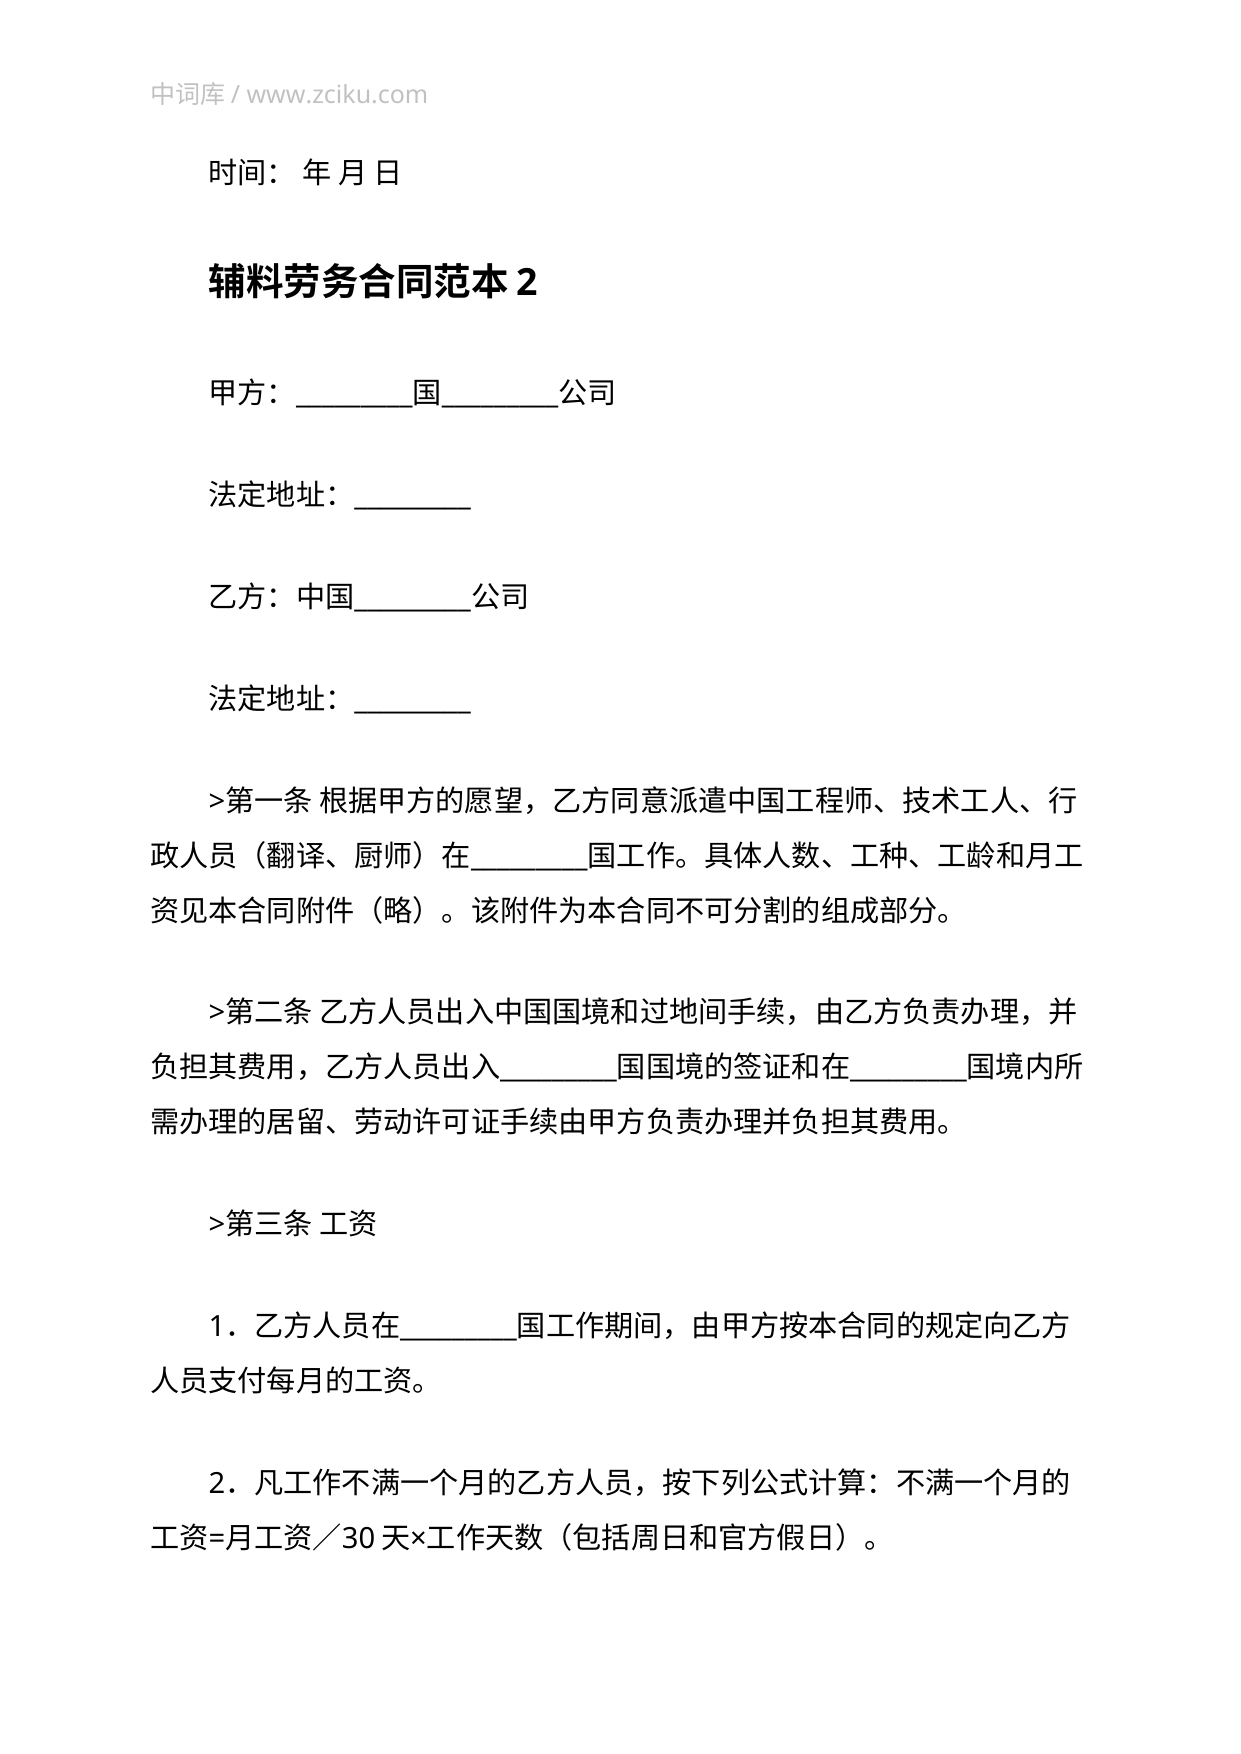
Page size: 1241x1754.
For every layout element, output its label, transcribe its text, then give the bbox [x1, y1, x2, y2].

text 时间： 年 月 日 [150, 150, 1090, 192]
text >第二条 乙方人员出入中国国境和过地间手续，由乙方负责办理，并负担其费用，乙方人员出入_________国国境的签证和在_________国境内所需办理的居留、劳动许可证手续由甲方负责办理并负担其费用。 [150, 989, 1090, 1141]
text >第三条 工资 [150, 1201, 1090, 1243]
text 1．乙方人员在_________国工作期间，由甲方按本合同的规定向乙方人员支付每月的工资。 [150, 1303, 1090, 1400]
text 甲方：_________国_________公司 [150, 369, 1090, 412]
text 2．凡工作不满一个月的乙方人员，按下列公式计算：不满一个月的工资=月工资／30天×工作天数（包括周日和官方假日）。 [150, 1459, 1090, 1557]
text >第一条 根据甲方的愿望，乙方同意派遣中国工程师、技术工人、行政人员（翻译、厨师）在_________国工作。具体人数、工种、工龄和月工资见本合同附件（略）。该附件为本合同不可分割的组成部分。 [150, 777, 1090, 929]
text 乙方：中国_________公司 [150, 573, 1090, 616]
text 法定地址：_________ [150, 471, 1090, 514]
text 辅料劳务合同范本2 [150, 252, 1090, 306]
text 法定地址：_________ [150, 675, 1090, 718]
